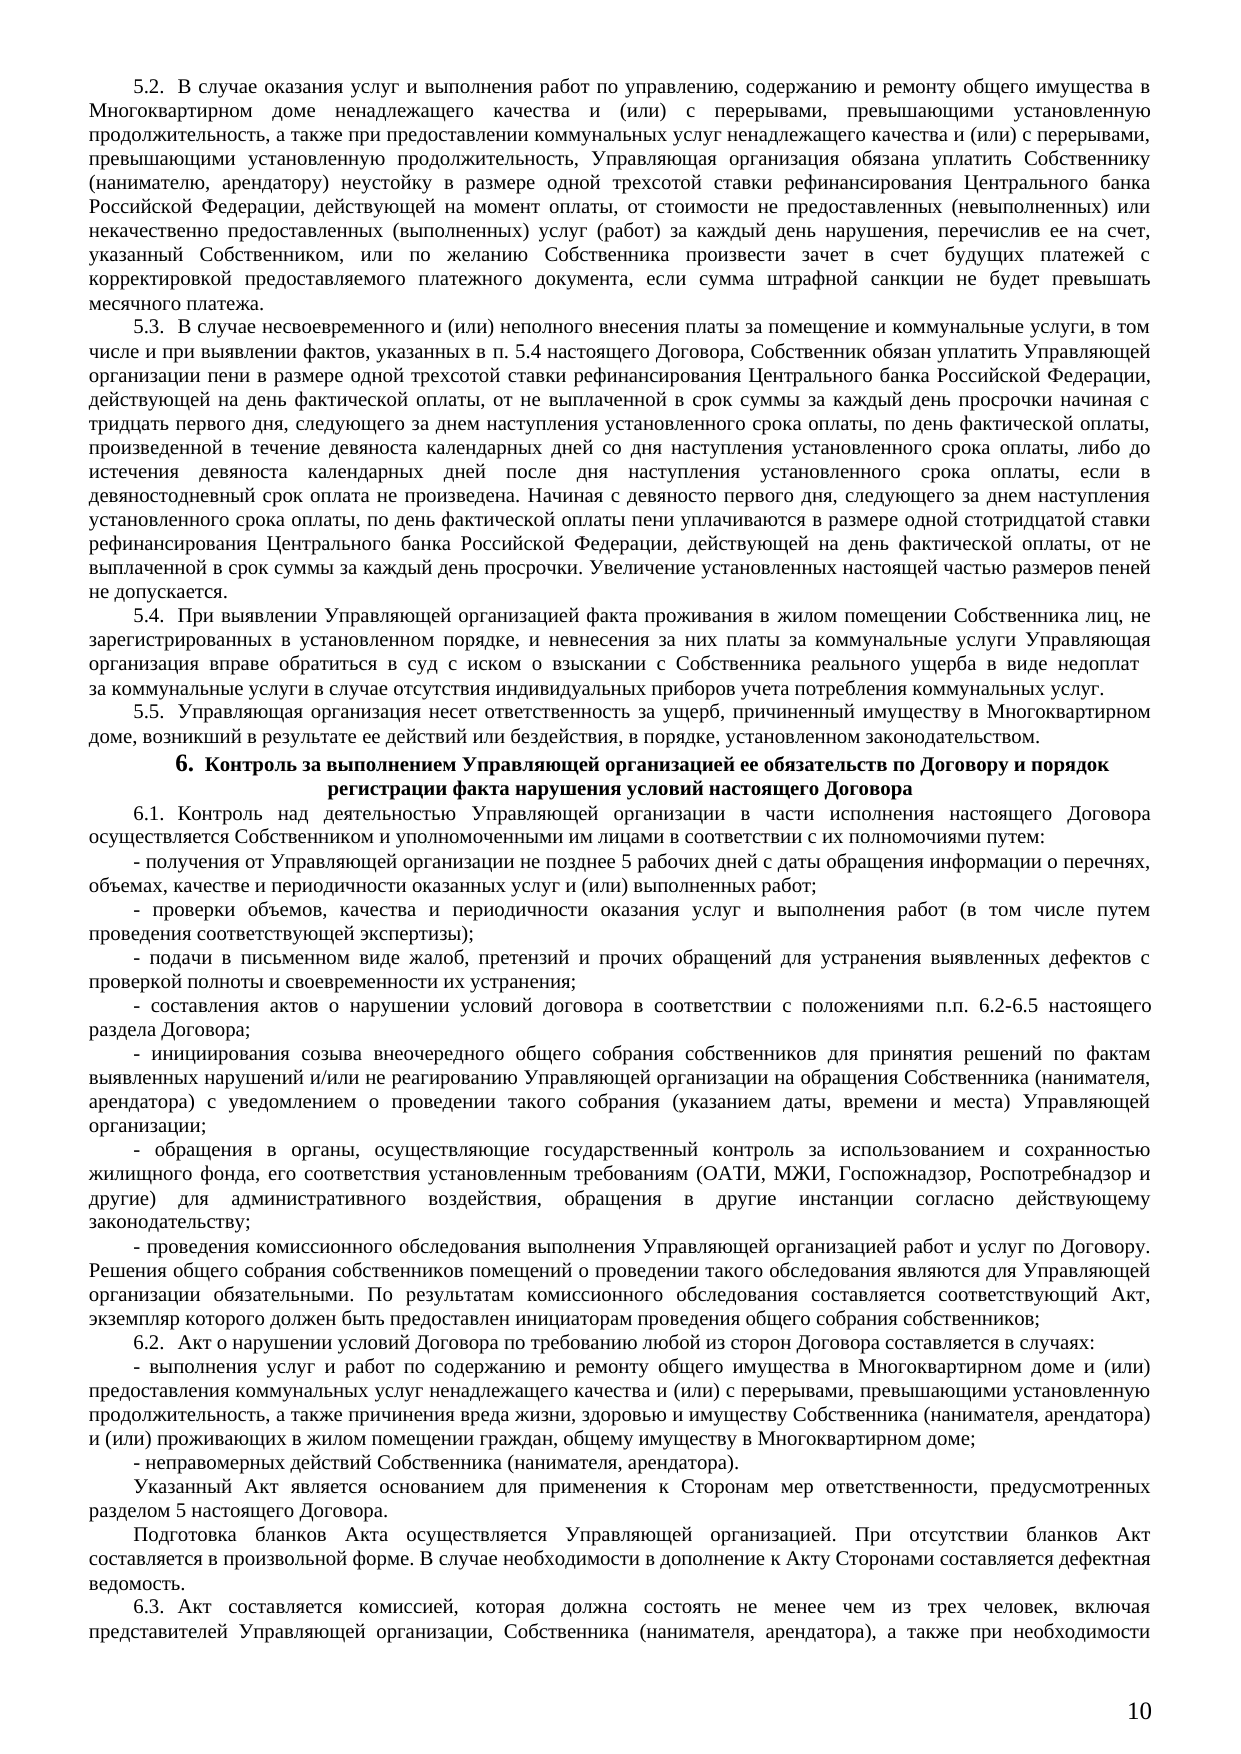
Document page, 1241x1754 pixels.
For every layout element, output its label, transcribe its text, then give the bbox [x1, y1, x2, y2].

text - проверки объемов, качества и периодичности оказания услуг и выполнения работ (в том числе путем проведения соответствующей экспертизы); [89, 897, 1152, 945]
text - неправомерных действий Собственника (нанимателя, арендатора). [89, 1450, 1152, 1474]
text - подачи в письменном виде жалоб, претензий и прочих обращений для устранения выявленных дефектов с проверкой полноты и своевременности их устранения; [89, 945, 1152, 993]
text - выполнения услуг и работ по содержанию и ремонту общего имущества в Многоквартирном доме и (или) предоставления коммунальных услуг ненадлежащего качества и (или) с перерывами, превышающими установленную продолжительность, а также причинения вреда жизни, здоровью и имуществу Собственника (нанимателя, арендатора) и (или) проживающих в жилом помещении граждан, общему имуществу в Многоквартирном доме; [89, 1354, 1152, 1450]
text - инициирования созыва внеочередного общего собрания собственников для принятия решений по фактам выявленных нарушений и/или не реагированию Управляющей организации на обращения Собственника (нанимателя, арендатора) с уведомлением о проведении такого собрания (указанием даты, времени и места) Управляющей организации; [89, 1041, 1152, 1137]
list В случае несвоевременного и (или) неполного внесения платы за помещение и коммунальные услуги, в том числе и при выявлении фактов, указанных в п. 5.4 настоящего Договора, Собственник обязан уплатить Управляющей организации пени в размере одной трехсотой ставки рефинансирования Центрального банка Российской Федерации, действующей на день фактической оплаты, от не выплаченной в срок суммы за каждый день просрочки начиная с тридцать первого дня, следующего за днем наступления установленного срока оплаты, по день фактической оплаты, произведенной в течение девяноста календарных дней со дня наступления установленного срока оплаты, либо до истечения девяноста календарных дней после дня наступления установленного срока оплаты, если в девяностодневный срок оплата не произведена. Начиная с девяносто первого дня, следующего за днем наступления установленного срока оплаты, по день фактической оплаты пени уплачиваются в размере одной стотридцатой ставки рефинансирования Центрального банка Российской Федерации, действующей на день фактической оплаты, от не выплаченной в срок суммы за каждый день просрочки. Увеличение установленных настоящей частью размеров пеней не допускается. [89, 314, 1152, 603]
list В случае оказания услуг и выполнения работ по управлению, содержанию и ремонту общего имущества в Многоквартирном доме ненадлежащего качества и (или) с перерывами, превышающими установленную продолжительность, а также при предоставлении коммунальных услуг ненадлежащего качества и (или) с перерывами, превышающими установленную продолжительность, Управляющая организация обязана уплатить Собственнику (нанимателю, арендатору) неустойку в размере одной трехсотой ставки рефинансирования Центрального банка Российской Федерации, действующей на момент оплаты, от стоимости не предоставленных (невыполненных) или некачественно предоставленных (выполненных) услуг (работ) за каждый день нарушения, перечислив ее на счет, указанный Собственником, или по желанию Собственника произвести зачет в счет будущих платежей с корректировкой предоставляемого платежного документа, если сумма штрафной санкции не будет превышать месячного платежа. [89, 74, 1152, 314]
text Указанный Акт является основанием для применения к Сторонам мер ответственности, предусмотренных разделом 5 настоящего Договора. [89, 1474, 1152, 1522]
list Контроль над деятельностью Управляющей организации в части исполнения настоящего Договора осуществляется Собственником и уполномоченными им лицами в соответствии с их полномочиями путем: [89, 800, 1152, 848]
text - получения от Управляющей организации не позднее 5 рабочих дней с даты обращения информации о перечнях, объемах, качестве и периодичности оказанных услуг и (или) выполненных работ; [89, 848, 1152, 897]
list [89, 1594, 1152, 1643]
text - обращения в органы, осуществляющие государственный контроль за использованием и сохранностью жилищного фонда, его соответствия установленным требованиям (ОАТИ, МЖИ, Госпожнадзор, Роспотребнадзор и другие) для административного воздействия, обращения в другие инстанции согласно действующему законодательству; [89, 1137, 1152, 1233]
text Подготовка бланков Акта осуществляется Управляющей организацией. При отсутствии бланков Акт составляется в произвольной форме. В случае необходимости в дополнение к Акту Сторонами составляется дефектная ведомость. [89, 1522, 1152, 1594]
text - составления актов о нарушении условий договора в соответствии с положениями п.п. 6.2-6.5 настоящего раздела Договора; [89, 993, 1152, 1041]
text - проведения комиссионного обследования выполнения Управляющей организацией работ и услуг по Договору. Решения общего собрания собственников помещений о проведении такого обследования являются для Управляющей организации обязательными. По результатам комиссионного обследования составляется соответствующий Акт, экземпляр которого должен быть предоставлен инициаторам проведения общего собрания собственников; [89, 1233, 1152, 1330]
list При выявлении Управляющей организацией факта проживания в жилом помещении Собственника лиц, не зарегистрированных в установленном порядке, и невнесения за них платы за коммунальные услуги Управляющая организация вправе обратиться в суд с иском о взыскании с Собственника реального ущерба в виде недоплат за коммунальные услуги в случае отсутствия индивидуальных приборов учета потребления коммунальных услуг. [89, 603, 1152, 699]
list Контроль за выполнением Управляющей организацией ее обязательств по Договору и порядок регистрации факта нарушения условий настоящего Договора [89, 748, 1152, 800]
list Управляющая организация несет ответственность за ущерб, причиненный имуществу в Многоквартирном доме, возникший в результате ее действий или бездействия, в порядке, установленном законодательством. [89, 699, 1152, 748]
list Акт о нарушении условий Договора по требованию любой из сторон Договора составляется в случаях: [89, 1330, 1152, 1354]
